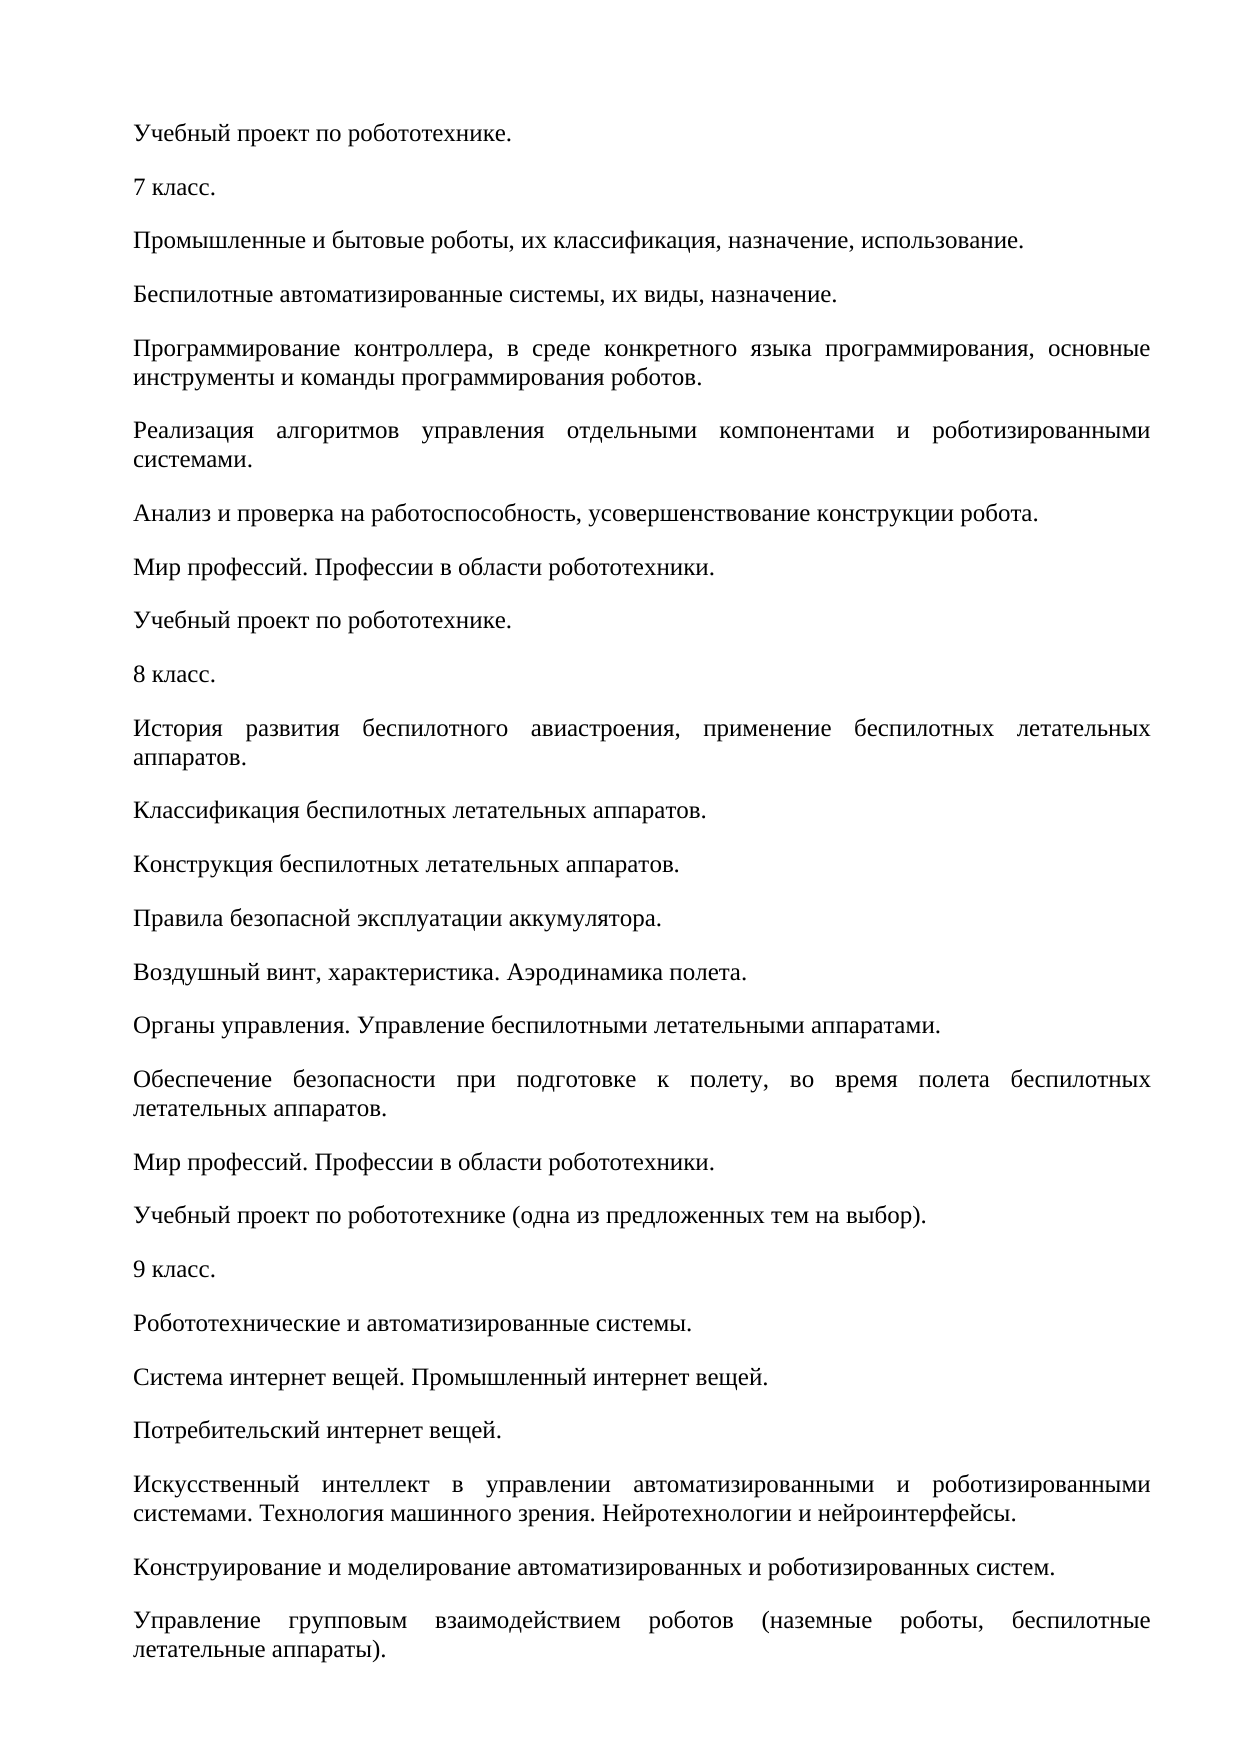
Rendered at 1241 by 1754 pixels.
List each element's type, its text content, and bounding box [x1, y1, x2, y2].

text Потребительский интернет вещей. [133, 1416, 1152, 1444]
text Конструирование и моделирование автоматизированных и роботизированных систем. [133, 1552, 1152, 1581]
text История развития беспилотного авиастроения, применение беспилотных летательных аппаратов. [133, 713, 1152, 771]
text Воздушный винт, характеристика. Аэродинамика полета. [133, 957, 1152, 986]
text 9 класс. [133, 1254, 1152, 1283]
text Классификация беспилотных летательных аппаратов. [133, 796, 1152, 824]
text 8 класс. [133, 659, 1152, 688]
text Искусственный интеллект в управлении автоматизированными и роботизированными системами. Технология машинного зрения. Нейротехнологии и нейроинтерфейсы. [133, 1469, 1152, 1527]
text Мир профессий. Профессии в области робототехники. [133, 1147, 1152, 1176]
text Реализация алгоритмов управления отдельными компонентами и роботизированными системами. [133, 416, 1152, 473]
text Учебный проект по робототехнике. [133, 606, 1152, 634]
text Управление групповым взаимодействием роботов (наземные роботы, беспилотные летательные аппараты). [133, 1606, 1152, 1663]
text Промышленные и бытовые роботы, их классификация, назначение, использование. [133, 226, 1152, 254]
text Органы управления. Управление беспилотными летательными аппаратами. [133, 1011, 1152, 1039]
text Система интернет вещей. Промышленный интернет вещей. [133, 1362, 1152, 1391]
text Мир профессий. Профессии в области робототехники. [133, 552, 1152, 581]
text 7 класс. [133, 172, 1152, 201]
text Робототехнические и автоматизированные системы. [133, 1308, 1152, 1337]
text Анализ и проверка на работоспособность, усовершенствование конструкции робота. [133, 498, 1152, 527]
text Учебный проект по робототехнике (одна из предложенных тем на выбор). [133, 1201, 1152, 1229]
text Беспилотные автоматизированные системы, их виды, назначение. [133, 279, 1152, 308]
text Обеспечение безопасности при подготовке к полету, во время полета беспилотных летательных аппаратов. [133, 1064, 1152, 1122]
text Программирование контроллера, в среде конкретного языка программирования, основные инструменты и команды программирования роботов. [133, 333, 1152, 391]
text Правила безопасной эксплуатации аккумулятора. [133, 903, 1152, 932]
text Учебный проект по робототехнике. [133, 118, 1152, 147]
text Конструкция беспилотных летательных аппаратов. [133, 849, 1152, 878]
